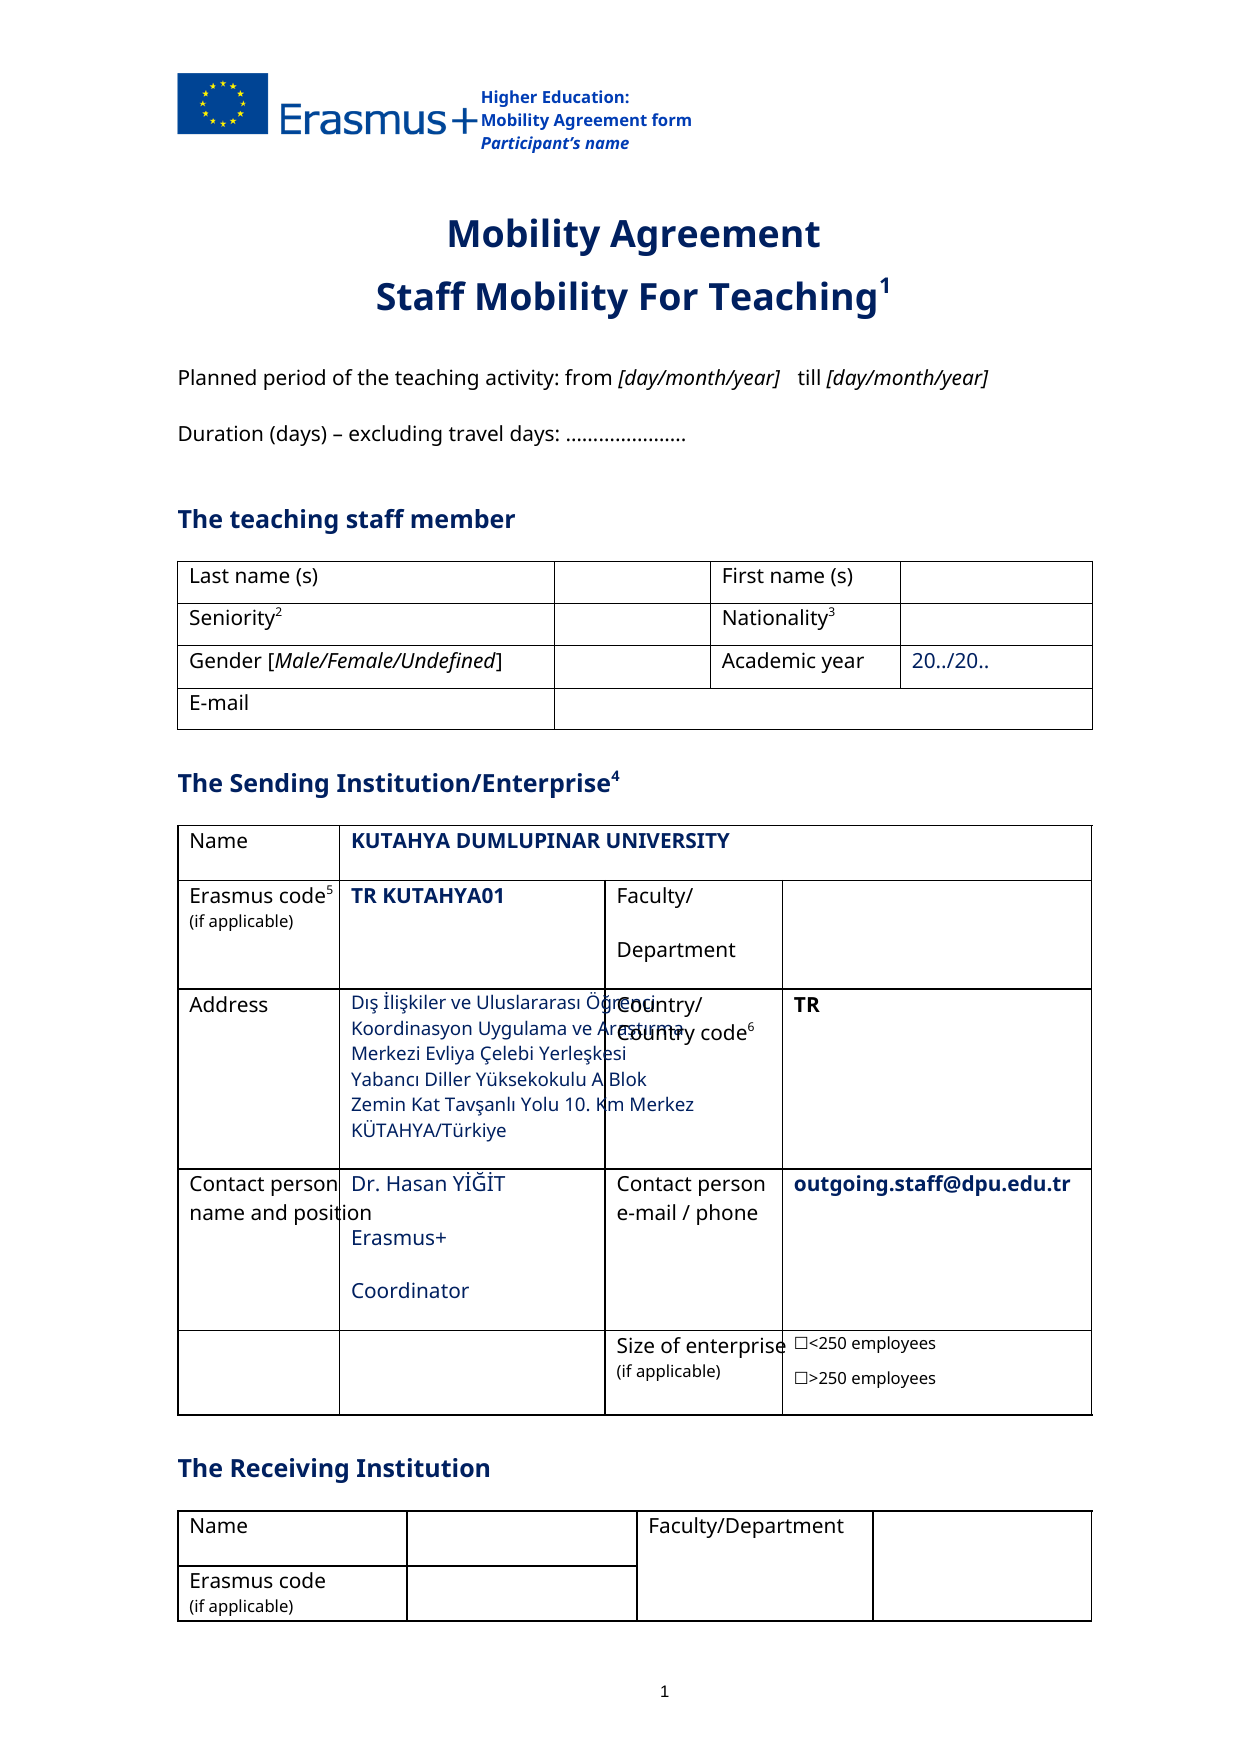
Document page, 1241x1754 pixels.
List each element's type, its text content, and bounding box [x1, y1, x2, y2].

table_cell [555, 646, 710, 687]
text Duration (days) – excluding travel days: …………………. [177, 419, 1092, 448]
table_cell Academic year [711, 646, 900, 687]
table_cell Country/ Country code [606, 990, 782, 1168]
table_cell Gender [Male/Female/Undefined] [178, 646, 554, 687]
table_cell Faculty/ Department [606, 881, 782, 988]
table_cell Contact person e-mail / phone [606, 1170, 782, 1330]
table_cell Erasmus code (if applicable) [179, 1567, 406, 1620]
table_cell Erasmus code (if applicable) [179, 881, 339, 988]
table_header [555, 562, 710, 602]
table_cell [555, 689, 1092, 729]
table_cell Address [179, 990, 339, 1168]
table_cell Contact person name and position [179, 1170, 339, 1330]
table_cell [901, 604, 1092, 645]
table_cell TR [783, 990, 1091, 1168]
table_cell E-mail [178, 689, 554, 729]
table_header [901, 562, 1092, 602]
table_cell 20../20.. [901, 646, 1092, 687]
table_header Name [179, 826, 339, 880]
table_cell Size of enterprise (if applicable) [606, 1331, 782, 1414]
table_header Name [179, 1512, 406, 1565]
table_cell outgoing.staff@dpu.edu.tr [783, 1170, 1091, 1330]
table_cell [408, 1567, 636, 1620]
table_cell [783, 881, 1091, 988]
table_cell Nationality [711, 604, 900, 645]
table_cell <250 employees >250 employees [783, 1331, 1091, 1414]
table_cell TR KUTAHYA01 [340, 881, 604, 988]
text The Sending Institution/Enterprise [177, 766, 1196, 800]
table_header KUTAHYA DUMLUPINAR UNIVERSITY [340, 826, 1091, 880]
table_cell Dış İlişkiler ve Uluslararası Öğrenci Koordinasyon Uygulama ve Araştırma Merkezi Evliya Çelebi Yerleşkesi Yabancı Diller Yüksekokulu A Blok Zemin Kat Tavşanlı Yolu 10. Km Merkez KÜTAHYA/Türkiye [340, 990, 604, 1168]
table_cell Seniority [178, 604, 554, 645]
table_header [874, 1512, 1091, 1620]
table_cell Dr. Hasan YİĞİT Erasmus+ Coordinator [340, 1170, 604, 1330]
picture [177, 73, 478, 135]
text Staff Mobility For Teaching [177, 271, 1089, 322]
table_cell [179, 1331, 339, 1414]
text The Receiving Institution [177, 1451, 1196, 1485]
table_header Faculty/Department [638, 1512, 872, 1620]
text Planned period of the teaching activity: from [day/month/year] till [day/month/year] [177, 363, 1092, 391]
table_cell [555, 604, 710, 645]
table_header First name (s) [711, 562, 900, 602]
text The teaching staff member [177, 501, 1196, 536]
table_header Last name (s) [178, 562, 554, 602]
table_header [408, 1512, 636, 1565]
text Mobility Agreement [177, 207, 1089, 258]
table_cell [340, 1331, 604, 1414]
